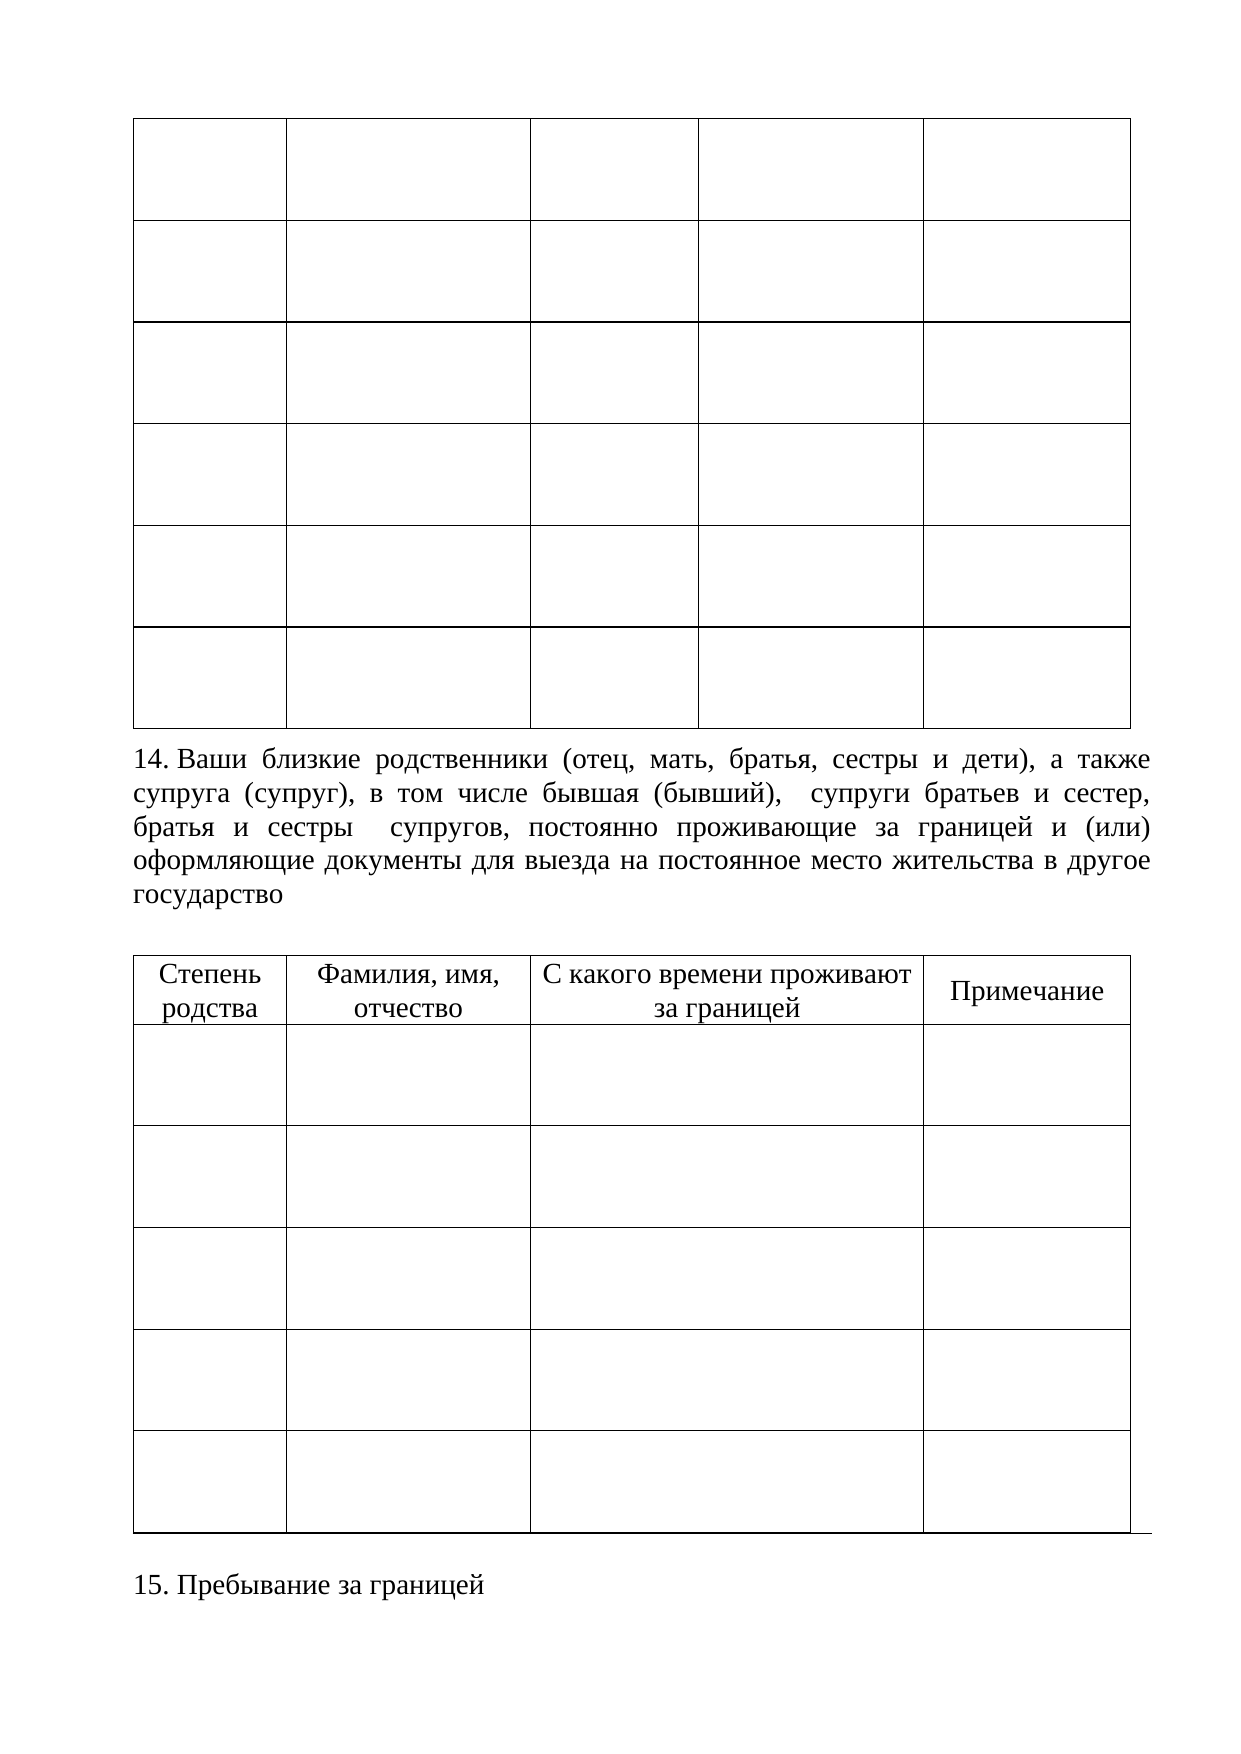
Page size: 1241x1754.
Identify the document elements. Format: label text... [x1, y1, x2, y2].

table_cell [134, 1228, 286, 1328]
table_header Степень родства [134, 956, 286, 1023]
table_cell [287, 1126, 530, 1227]
table_cell [924, 1126, 1130, 1227]
table_cell [134, 119, 286, 220]
table_cell [134, 1431, 286, 1532]
table_cell [134, 1330, 286, 1430]
table_cell [531, 1025, 923, 1125]
table_cell [134, 1025, 286, 1125]
table_cell [924, 1330, 1130, 1430]
table_cell [699, 526, 923, 626]
table_cell [924, 424, 1130, 525]
table_cell [531, 424, 698, 525]
table_cell [699, 628, 923, 728]
table_cell [531, 526, 698, 626]
table_cell [287, 323, 530, 423]
table_cell [924, 1228, 1130, 1328]
table_cell [531, 323, 698, 423]
table_cell [531, 1330, 923, 1430]
table_cell [287, 1025, 530, 1125]
table_cell [287, 526, 530, 626]
table_cell [531, 628, 698, 728]
table_cell [924, 1025, 1130, 1125]
table_cell [287, 119, 530, 220]
table_cell [699, 221, 923, 321]
table_cell [924, 323, 1130, 423]
table_cell [287, 424, 530, 525]
table_cell [531, 1431, 923, 1532]
table_cell [924, 119, 1130, 220]
table_cell [134, 526, 286, 626]
table_header Примечание [924, 956, 1130, 1023]
table_cell [134, 323, 286, 423]
table_cell [134, 628, 286, 728]
text 14. Ваши близкие родственники (отец, мать, братья, сестры и дети), а также супруга (супруг), в том числе бывшая (бывший), супруги братьев и сестер, братья и сестры супругов, постоянно проживающие за границей и (или) оформляющие документы для выезда на постоянное место жительства в другое государство [133, 742, 1152, 909]
table_cell [924, 1431, 1130, 1532]
table_cell [531, 119, 698, 220]
table_cell [287, 1431, 530, 1532]
table_cell [531, 1126, 923, 1227]
table_cell [134, 221, 286, 321]
table_cell [531, 1228, 923, 1328]
table_header С какого времени проживают за границей [531, 956, 923, 1023]
table_header Фамилия, имя, отчество [287, 956, 530, 1023]
table_cell [924, 526, 1130, 626]
table_cell [134, 424, 286, 525]
text 15. Пребывание за границей [133, 1567, 1152, 1601]
table_cell [134, 1126, 286, 1227]
table_cell [287, 1228, 530, 1328]
table_cell [699, 119, 923, 220]
table_cell [287, 628, 530, 728]
table_cell [699, 424, 923, 525]
table_cell [287, 1330, 530, 1430]
table_cell [531, 221, 698, 321]
table_cell [924, 221, 1130, 321]
table_cell [287, 221, 530, 321]
table_cell [699, 323, 923, 423]
table_cell [924, 628, 1130, 728]
